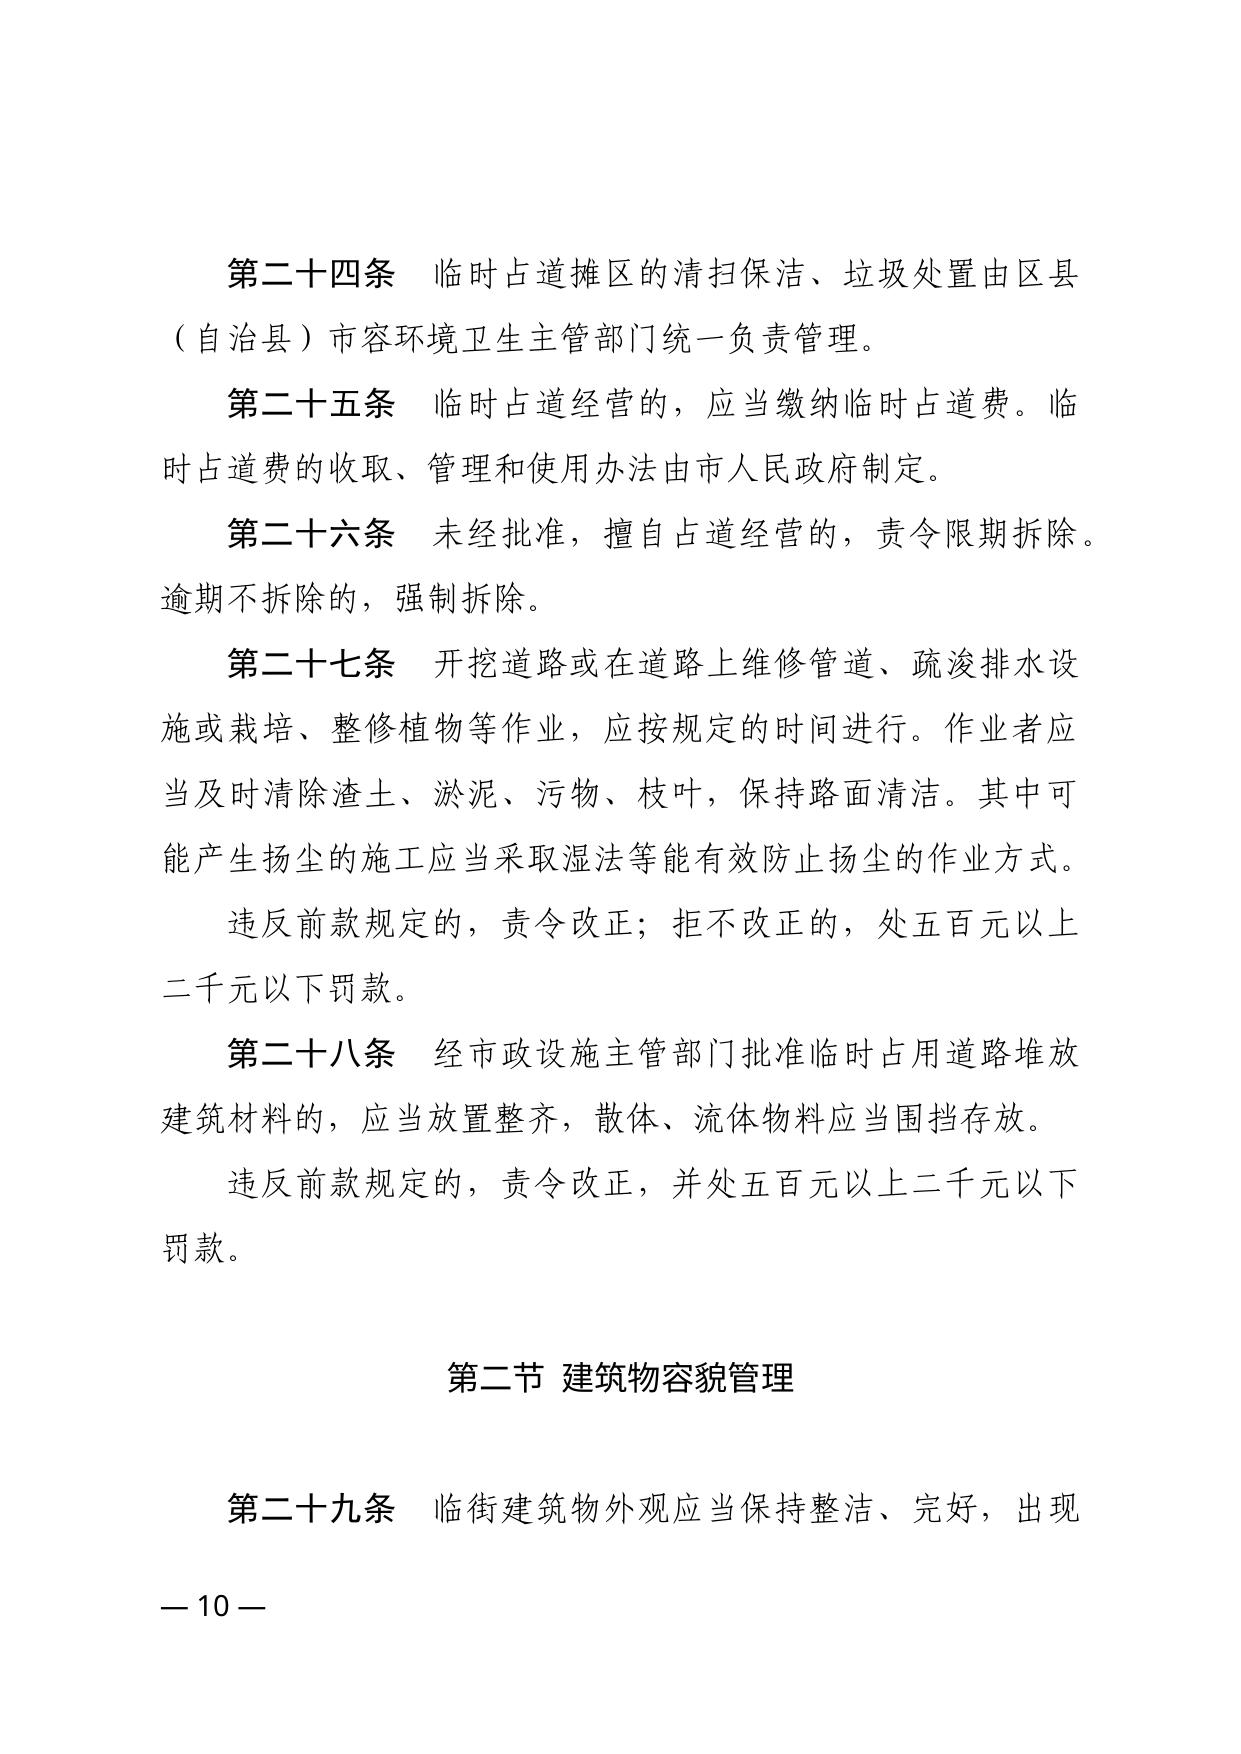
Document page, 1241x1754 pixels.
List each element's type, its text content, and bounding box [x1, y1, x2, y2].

text 第二十七条 开挖道路或在道路上维修管道、疏浚排水设施或栽培、整修植物等作业，应按规定的时间进行。作业者应当及时清除渣土、淤泥、污物、枝叶，保持路面清洁。其中可能产生扬尘的施工应当采取湿法等能有效防止扬尘的作业方式。 [159, 629, 1081, 889]
text 违反前款规定的，责令改正；拒不改正的，处五百元以上二千元以下罚款。 [159, 889, 1081, 1019]
text 第二节 建筑物容貌管理 [159, 1344, 1081, 1409]
text 第二十八条 经市政设施主管部门批准临时占用道路堆放建筑材料的，应当放置整齐，散体、流体物料应当围挡存放。 [159, 1019, 1081, 1149]
text 违反前款规定的，责令改正，并处五百元以上二千元以下罚款。 [159, 1149, 1081, 1279]
text 第二十四条 临时占道摊区的清扫保洁、垃圾处置由区县（自治县）市容环境卫生主管部门统一负责管理。 [159, 239, 1081, 369]
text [159, 1474, 1081, 1539]
text 第二十六条 未经批准，擅自占道经营的，责令限期拆除。逾期不拆除的，强制拆除。 [159, 499, 1081, 629]
text 第二十五条 临时占道经营的，应当缴纳临时占道费。临时占道费的收取、管理和使用办法由市人民政府制定。 [159, 369, 1081, 499]
